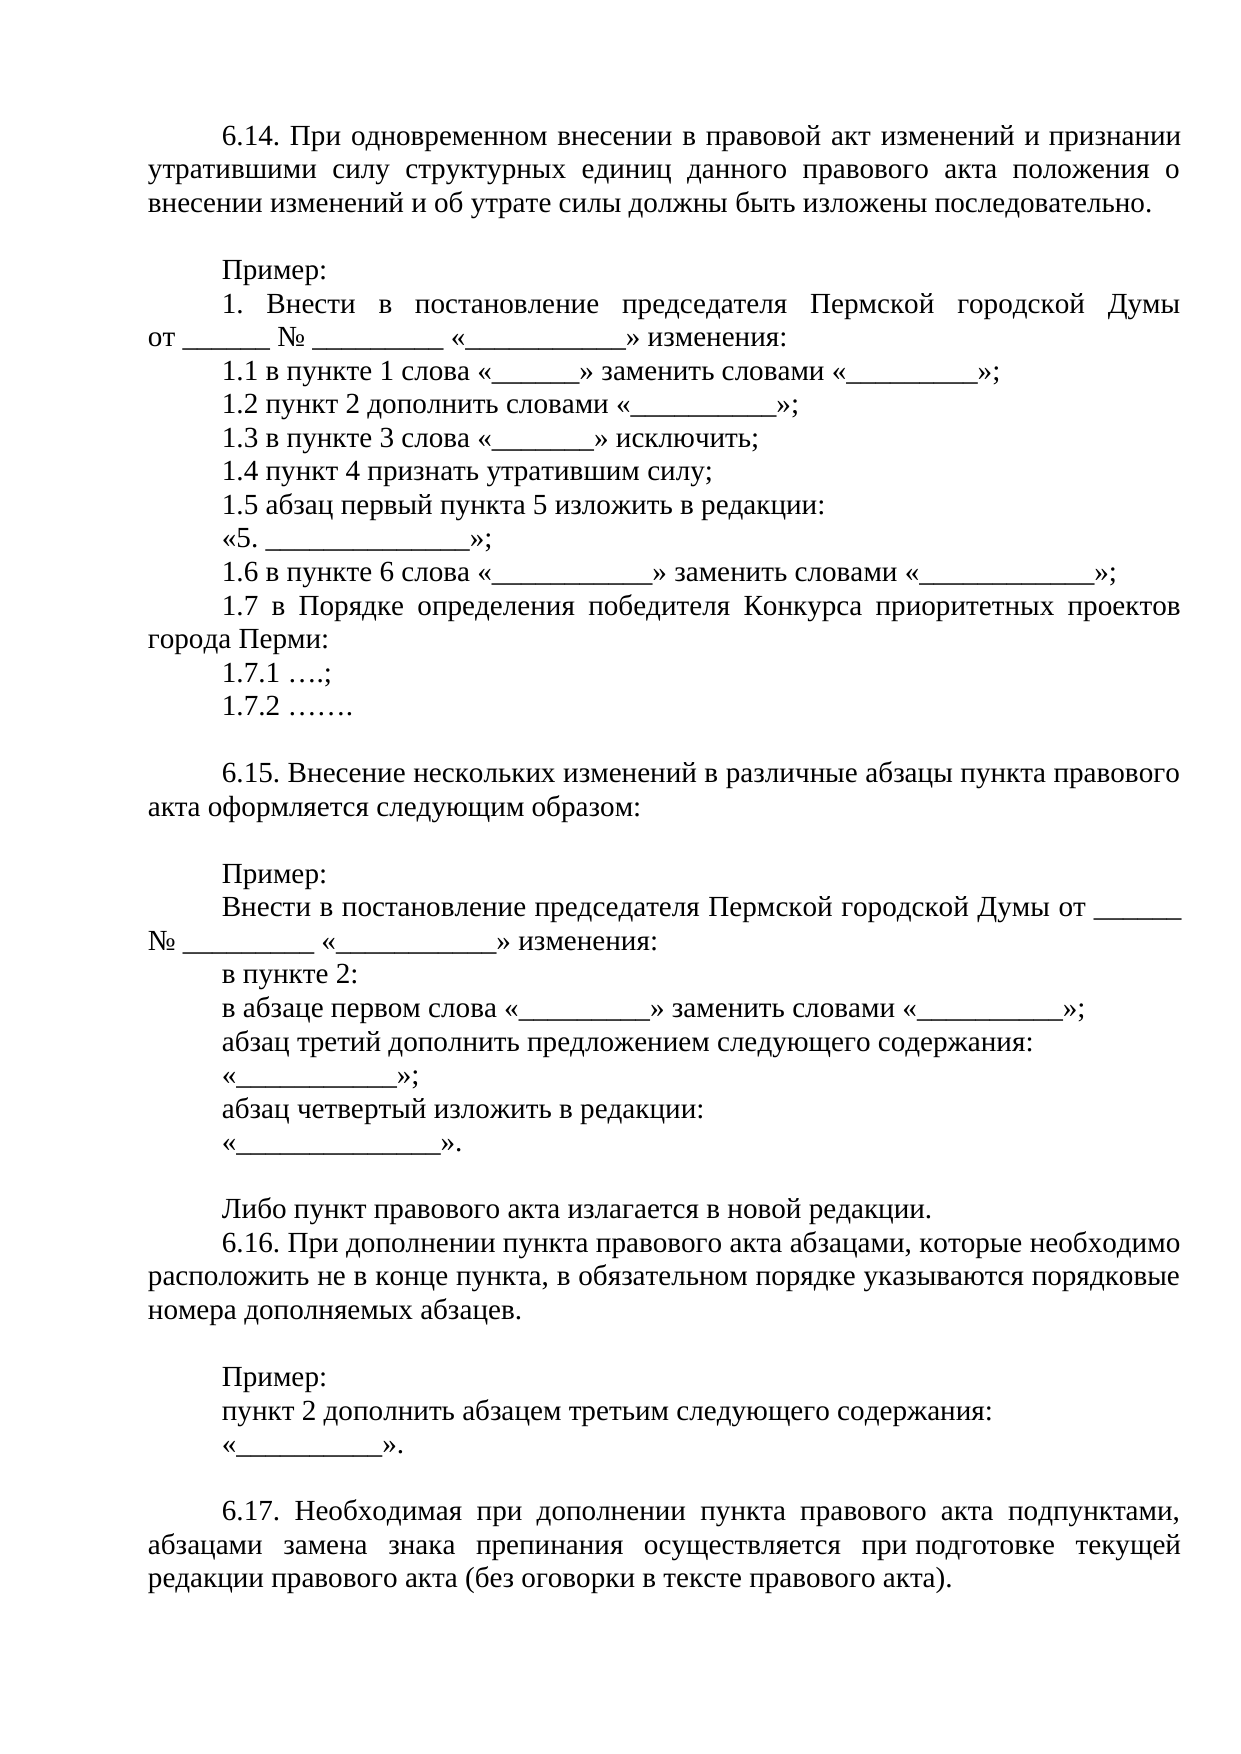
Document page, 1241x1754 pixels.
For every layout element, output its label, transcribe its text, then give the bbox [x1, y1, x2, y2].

text 6.14. При одновременном внесении в правовой акт изменений и признании утратившими силу структурных единиц данного правового акта положения о внесении изменений и об утрате силы должны быть изложены последовательно. [148, 118, 1181, 219]
text «___________»; [148, 1057, 1181, 1091]
text «__________». [148, 1426, 1181, 1460]
text Пример: [148, 856, 1181, 889]
text Пример: [148, 252, 1181, 286]
text в пункте 2: [148, 957, 1181, 990]
text «______________». [148, 1124, 1181, 1158]
text 1.7.1 ….; [148, 655, 1181, 688]
text 1.3 в пункте 3 слова «_______» исключить; [148, 420, 1181, 453]
text в абзаце первом слова «_________» заменить словами «__________»; [148, 990, 1181, 1024]
text 1.4 пункт 4 признать утратившим силу; [148, 453, 1181, 487]
text 1.7 в Порядке определения победителя Конкурса приоритетных проектов города Перми: [148, 588, 1181, 655]
text Внести в постановление председателя Пермской городской Думы от ______ № _________ «___________» изменения: [148, 889, 1181, 957]
text 1.5 абзац первый пункта 5 изложить в редакции: [148, 487, 1181, 521]
text 1.1 в пункте 1 слова «______» заменить словами «_________»; [148, 353, 1181, 386]
text 6.16. При дополнении пункта правового акта абзацами, которые необходимо расположить не в конце пункта, в обязательном порядке указываются порядковые номера дополняемых абзацев. [148, 1225, 1181, 1326]
text 1. Внести в постановление председателя Пермской городской Думы от ______ № _________ «___________» изменения: [148, 286, 1181, 353]
text «5. ______________»; [148, 521, 1181, 554]
text Либо пункт правового акта излагается в новой редакции. [148, 1191, 1181, 1225]
text Пример: [148, 1359, 1181, 1393]
text абзац третий дополнить предложением следующего содержания: [148, 1024, 1181, 1057]
text 1.2 пункт 2 дополнить словами «__________»; [148, 386, 1181, 420]
text 1.7.2 ……. [148, 688, 1181, 722]
text 6.15. Внесение нескольких изменений в различные абзацы пункта правового акта оформляется следующим образом: [148, 755, 1181, 822]
text 1.6 в пункте 6 слова «___________» заменить словами «____________»; [148, 554, 1181, 588]
text абзац четвертый изложить в редакции: [148, 1091, 1181, 1124]
text пункт 2 дополнить абзацем третьим следующего содержания: [148, 1393, 1181, 1426]
text 6.17. Необходимая при дополнении пункта правового акта подпунктами, абзацами замена знака препинания осуществляется при подготовке текущей редакции правового акта (без оговорки в тексте правового акта). [148, 1493, 1181, 1594]
